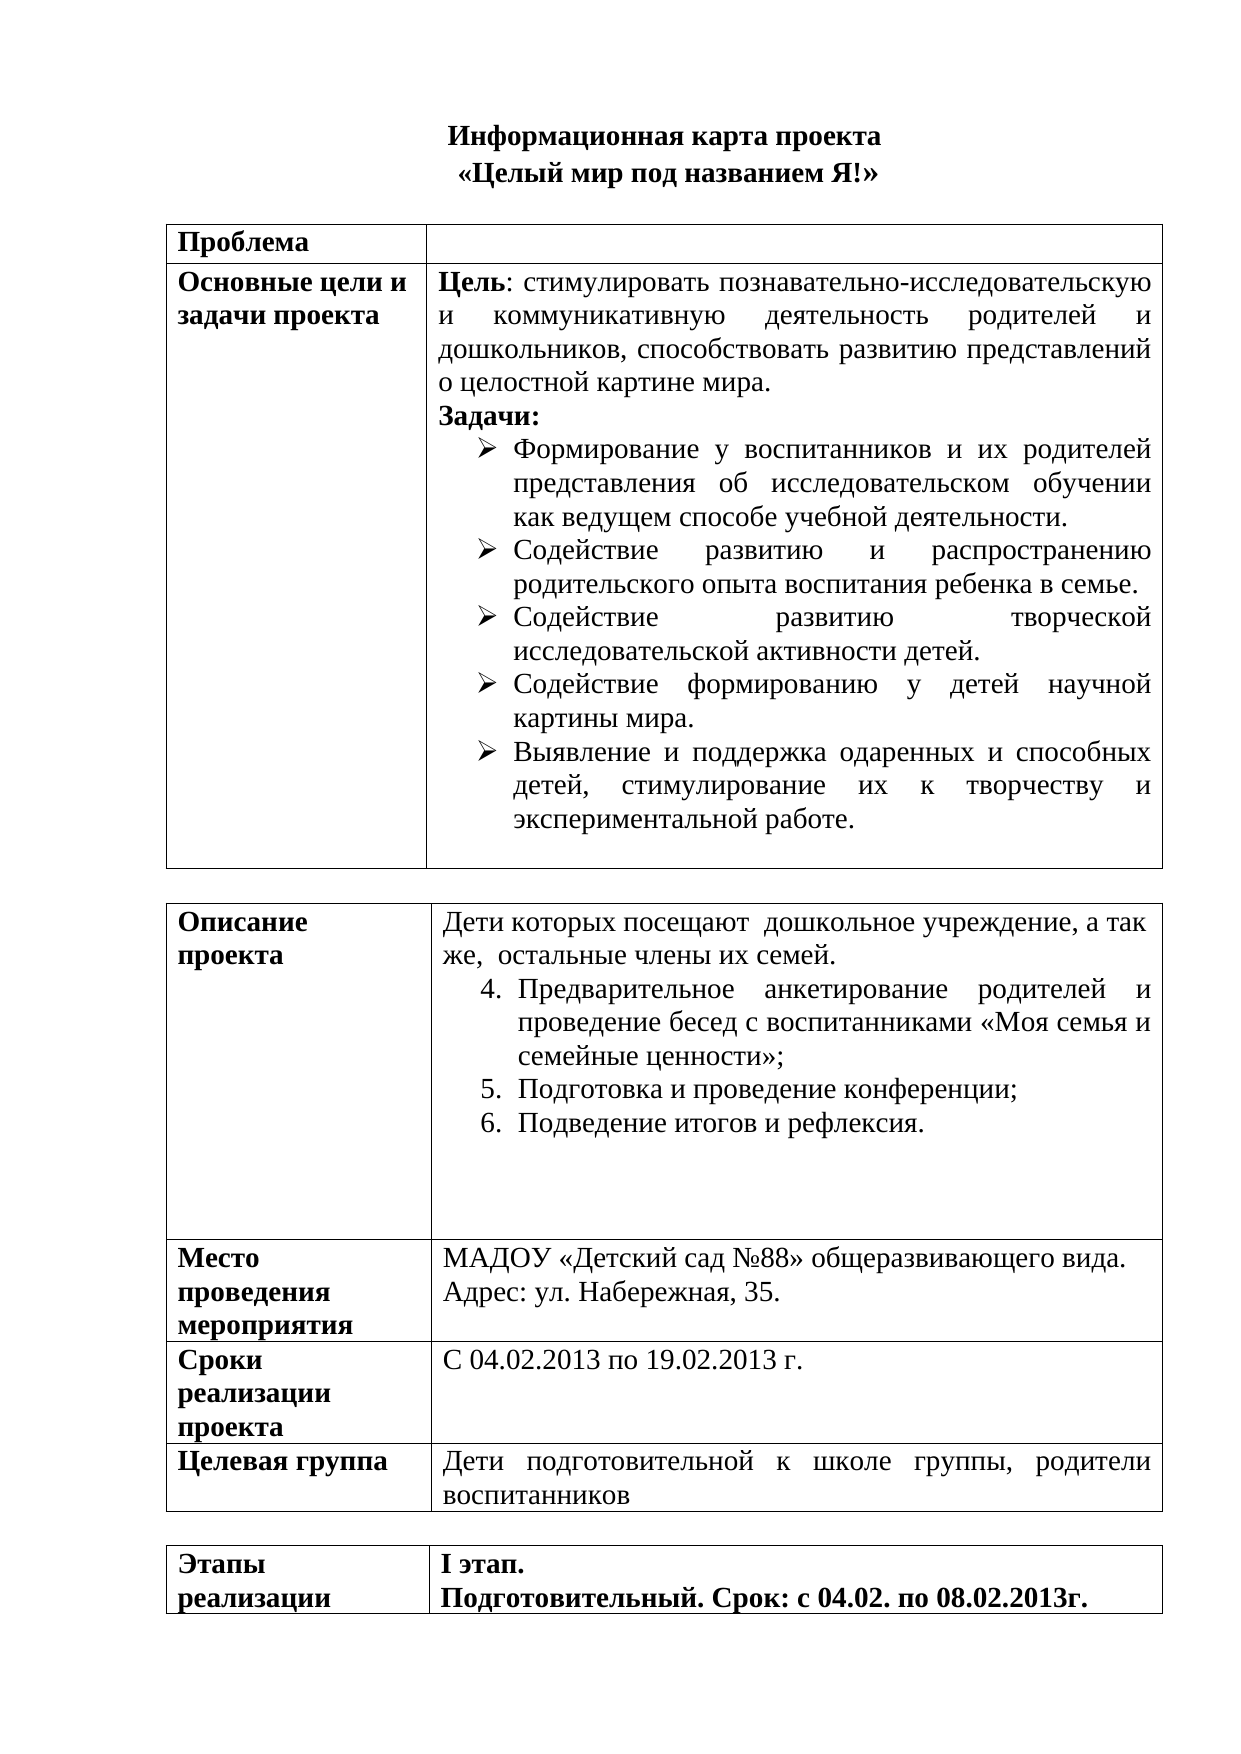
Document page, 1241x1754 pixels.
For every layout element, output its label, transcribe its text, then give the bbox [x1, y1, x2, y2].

table_cell МАДОУ «Детский сад №88» общеразвивающего вида. Адрес: ул. Набережная, 35. [432, 1240, 1162, 1341]
table_header Описание проекта [167, 904, 431, 1239]
table_header Проблема [167, 225, 426, 263]
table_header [167, 1546, 429, 1613]
table_header [427, 225, 1162, 263]
text Информационная карта проекта [177, 118, 1152, 152]
table_header Дети которых посещают дошкольное учреждение, а так же, остальные члены их семей. Предварительное анкетирование родителей и проведение бесед с воспитанниками «Моя семья и семейные ценности»; Подготовка и проведение конференции; Подведение итогов и рефлексия. [432, 904, 1162, 1239]
table_cell Целевая группа [167, 1444, 431, 1511]
table_cell С 04.02.2013 по 19.02.2013 г. [432, 1342, 1162, 1442]
table_cell Сроки реализации проекта [167, 1342, 431, 1442]
table_cell Основные цели и задачи проекта [167, 264, 426, 868]
text «Целый мир под названием Я!» [177, 152, 1152, 190]
table_cell Место проведения мероприятия [167, 1240, 431, 1341]
table_cell Дети подготовительной к школе группы, родители воспитанников [432, 1444, 1162, 1511]
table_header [430, 1546, 1162, 1613]
table_cell Цель: стимулировать познавательно-исследовательскую и коммуникативную деятельность родителей и дошкольников, способствовать развитию представлений о целостной картине мира. Задачи: Формирование у воспитанников и их родителей представления об исследовательском обучении как ведущем способе учебной деятельности. Содействие развитию и распространению родительского опыта воспитания ребенка в семье. Содействие развитию творческой исследовательской активности детей. Содействие формированию у детей научной картины мира. Выявление и поддержка одаренных и способных детей, стимулирование их к творчеству и экспериментальной работе. [427, 264, 1162, 868]
